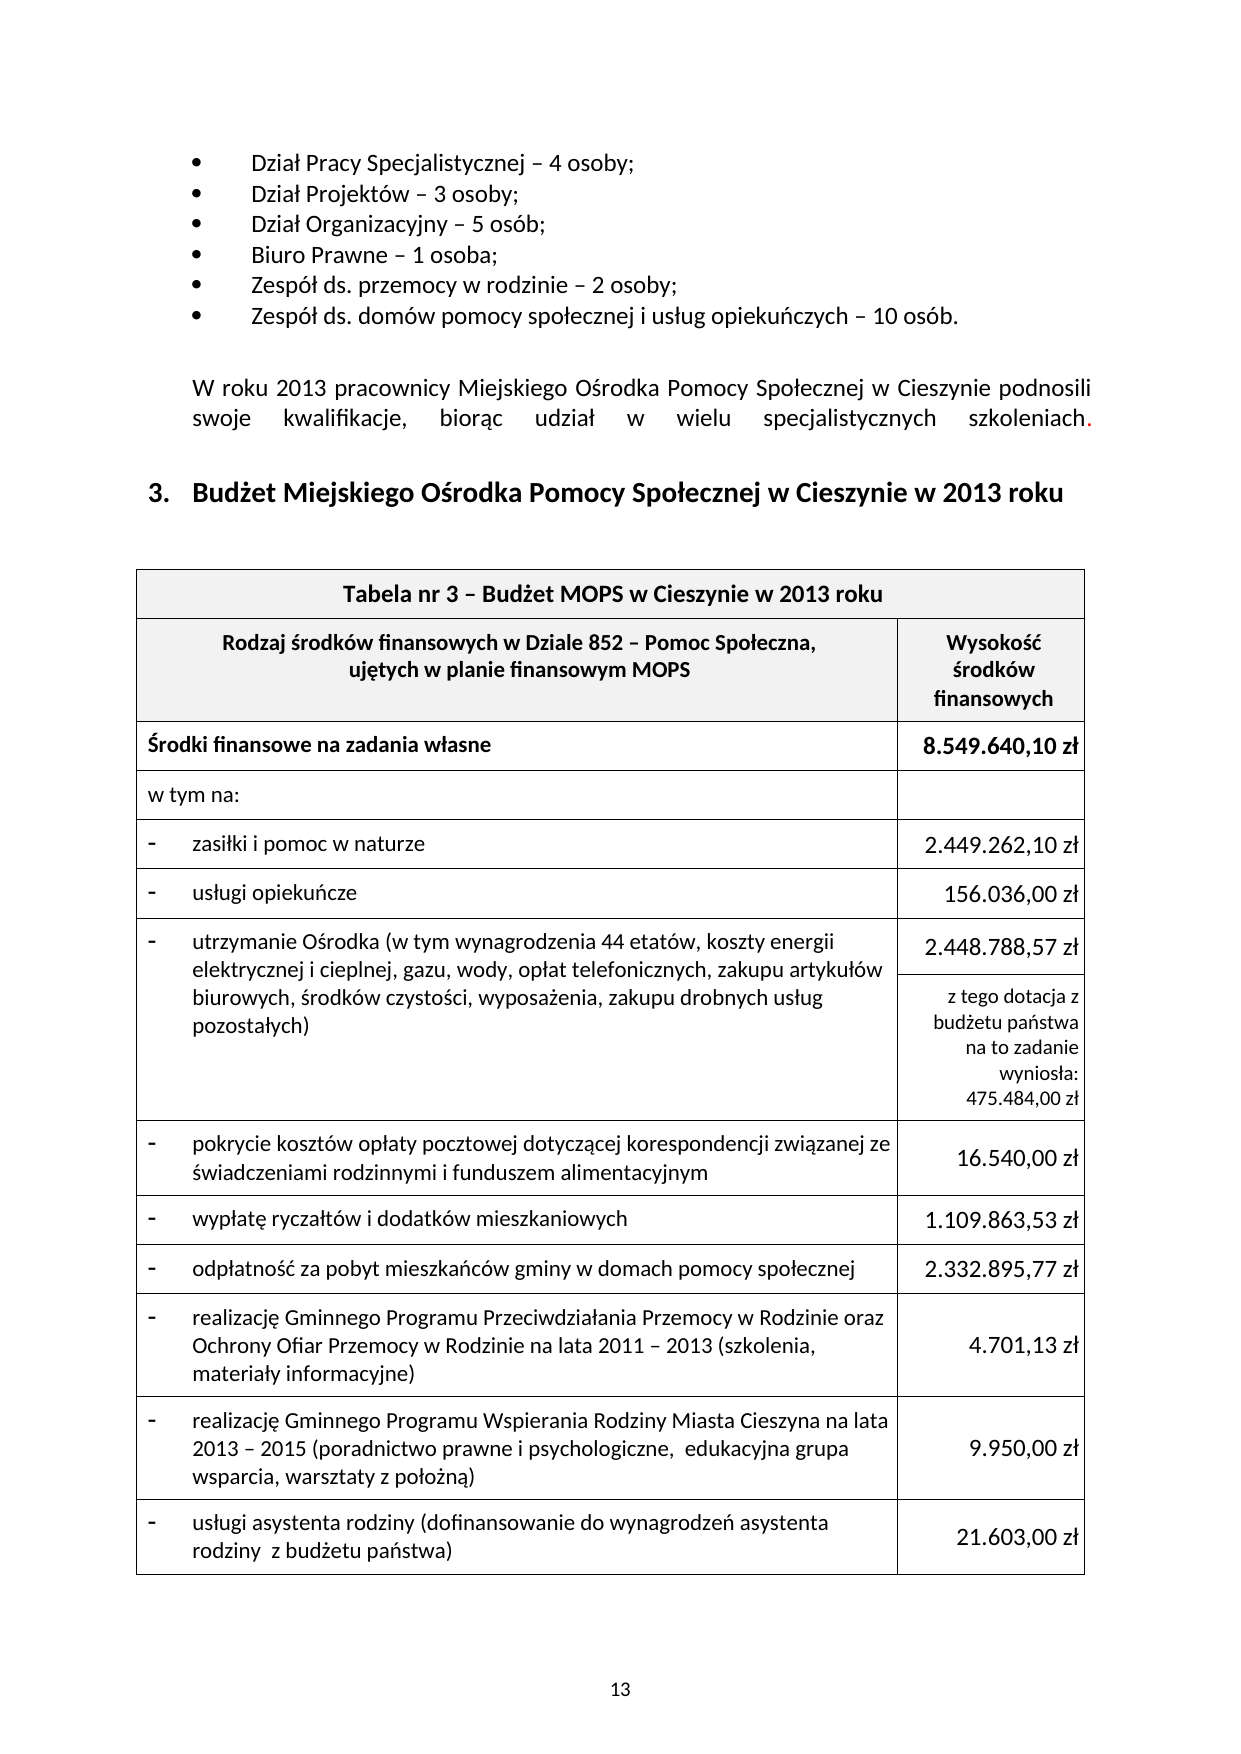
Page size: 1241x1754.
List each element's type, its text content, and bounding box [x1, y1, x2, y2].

table_cell Rodzaj środków finansowych w Dziale 852 – Pomoc Społeczna, ujętych w planie finansowym MOPS [137, 619, 897, 721]
table_cell 2.448.788,57 zł [898, 919, 1084, 974]
table_cell pokrycie kosztów opłaty pocztowej dotyczącej korespondencji związanej ze świadczeniami rodzinnymi i funduszem alimentacyjnym [137, 1121, 897, 1194]
list Budżet Miejskiego Ośrodka Pomocy Społecznej w Cieszynie w 2013 roku [148, 474, 1093, 510]
list Zespół ds. domów pomocy społecznej i usług opiekuńczych – 10 osób. [192, 300, 1093, 331]
list Biuro Prawne – 1 osoba; [192, 239, 1093, 270]
table_cell realizację Gminnego Programu Przeciwdziałania Przemocy w Rodzinie oraz Ochrony Ofiar Przemocy w Rodzinie na lata 2011 – 2013 (szkolenia, materiały informacyjne) [137, 1294, 897, 1396]
table_cell wypłatę ryczałtów i dodatków mieszkaniowych [137, 1196, 897, 1244]
table_cell 2.332.895,77 zł [898, 1245, 1084, 1293]
table_header Tabela nr 3 – Budżet MOPS w Cieszynie w 2013 roku [137, 570, 1084, 618]
table_cell usługi asystenta rodziny (dofinansowanie do wynagrodzeń asystenta rodziny z budżetu państwa) [137, 1500, 897, 1573]
table_cell [898, 771, 1084, 819]
list Dział Pracy Specjalistycznej – 4 osoby; [192, 148, 1093, 178]
table_cell 16.540,00 zł [898, 1121, 1084, 1194]
table_cell z tego dotacja z budżetu państwa na to zadanie wyniosła: 475.484,00 zł [898, 975, 1084, 1120]
table_cell 9.950,00 zł [898, 1397, 1084, 1499]
table_cell 8.549.640,10 zł [898, 722, 1084, 770]
table_cell w tym na: [137, 771, 897, 819]
list Zespół ds. przemocy w rodzinie – 2 osoby; [192, 270, 1093, 300]
table_cell Wysokość środków finansowych [898, 619, 1084, 721]
table_cell 156.036,00 zł [898, 869, 1084, 918]
table_cell realizację Gminnego Programu Wspierania Rodziny Miasta Cieszyna na lata 2013 – 2015 (poradnictwo prawne i psychologiczne, edukacyjna grupa wsparcia, warsztaty z położną) [137, 1397, 897, 1499]
table_cell usługi opiekuńcze [137, 869, 897, 918]
table_cell 2.449.262,10 zł [898, 820, 1084, 868]
table_cell odpłatność za pobyt mieszkańców gminy w domach pomocy społecznej [137, 1245, 897, 1293]
table_cell 4.701,13 zł [898, 1294, 1084, 1396]
table_cell utrzymanie Ośrodka (w tym wynagrodzenia 44 etatów, koszty energii elektrycznej i cieplnej, gazu, wody, opłat telefonicznych, zakupu artykułów biurowych, środków czystości, wyposażenia, zakupu drobnych usług pozostałych) [137, 919, 897, 1120]
list Dział Organizacyjny – 5 osób; [192, 209, 1093, 239]
list Dział Projektów – 3 osoby; [192, 178, 1093, 209]
table_cell Środki finansowe na zadania własne [137, 722, 897, 770]
table_cell 21.603,00 zł [898, 1500, 1084, 1573]
text W roku 2013 pracownicy Miejskiego Ośrodka Pomocy Społecznej w Cieszynie podnosili swoje kwalifikacje, biorąc udział w wielu specjalistycznych szkoleniach. [192, 372, 1093, 462]
table_cell 1.109.863,53 zł [898, 1196, 1084, 1244]
table_cell zasiłki i pomoc w naturze [137, 820, 897, 868]
